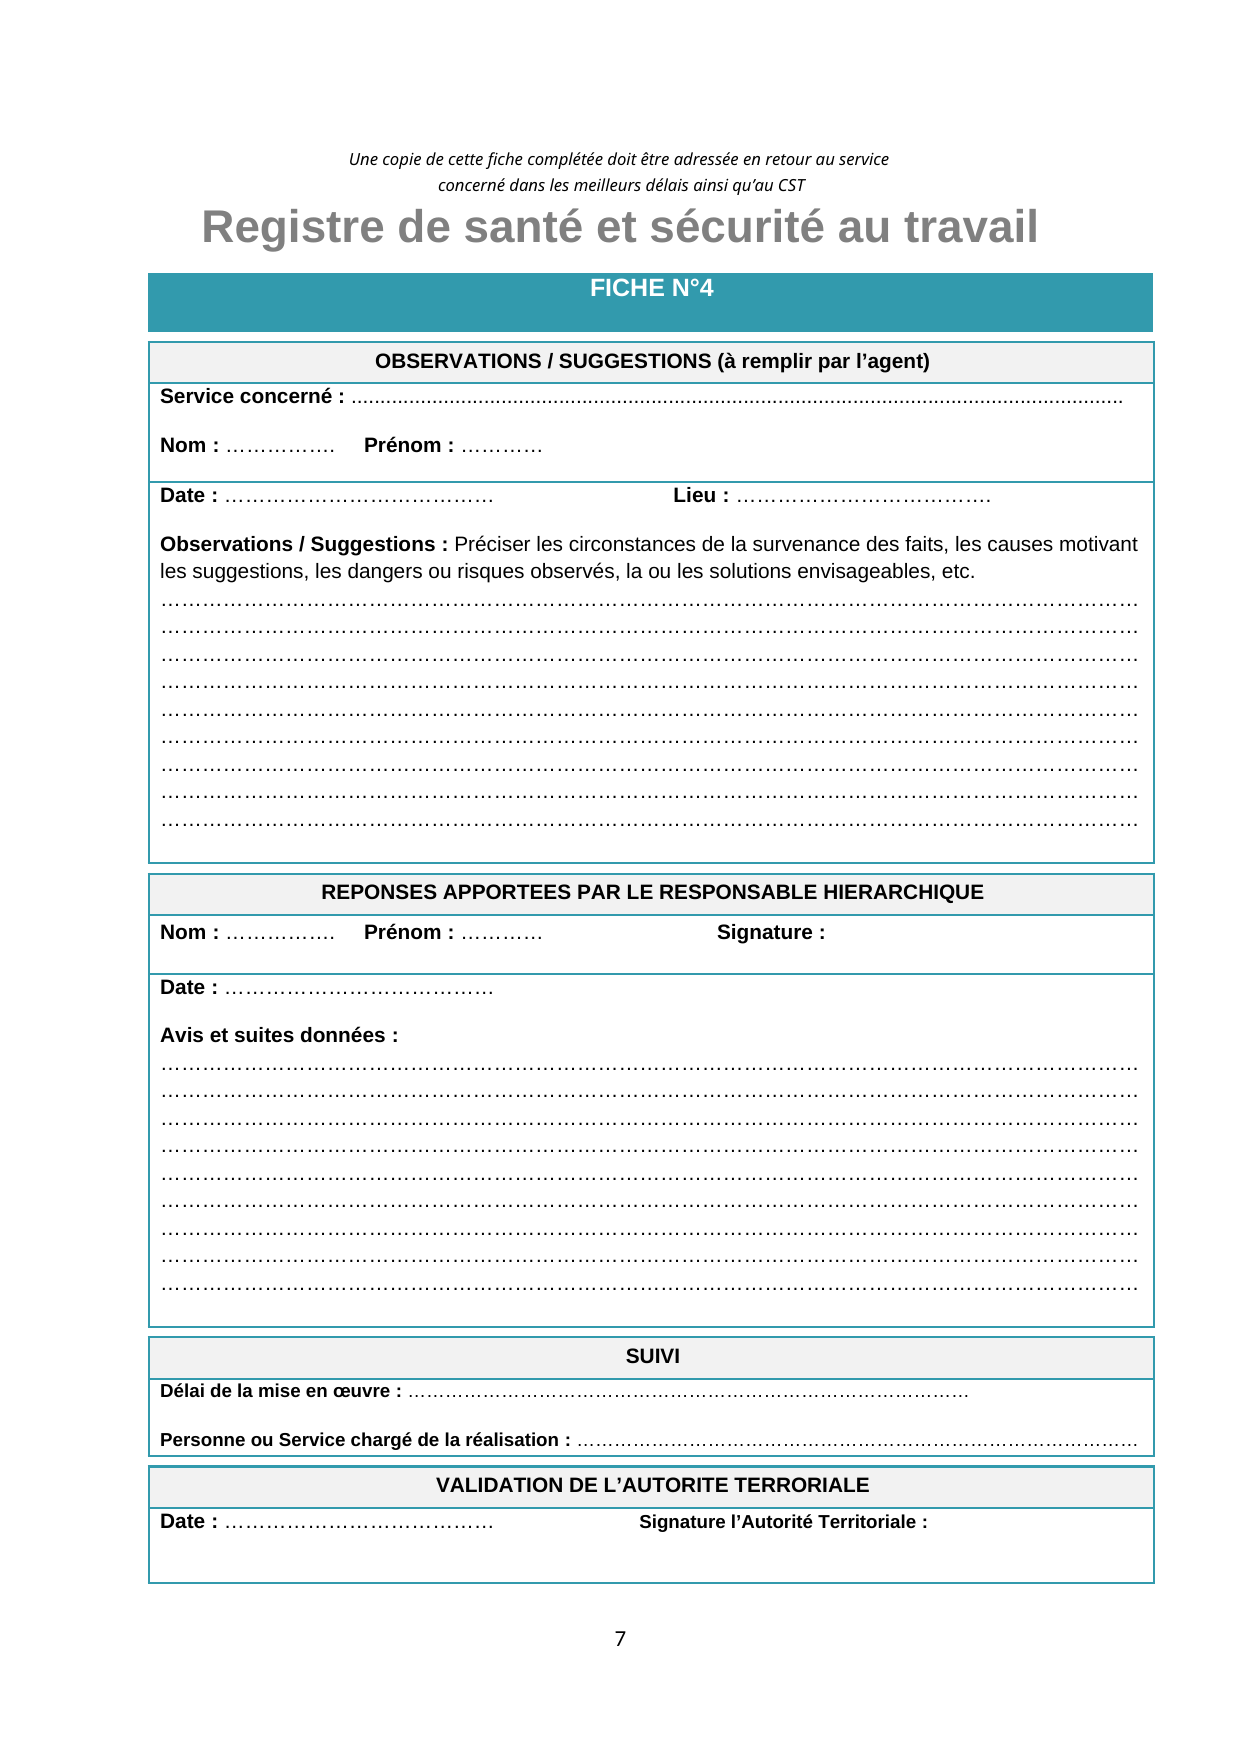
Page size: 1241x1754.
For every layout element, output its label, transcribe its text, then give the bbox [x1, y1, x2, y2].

table_header OBSERVATIONS / SUGGESTIONS (à remplir par l’agent) [150, 343, 1153, 382]
table_header FICHE N°4 [148, 273, 1153, 332]
table_cell Date : ………………………………… Signature l’Autorité Territoriale : [150, 1509, 1153, 1582]
text concerné dans les meilleurs délais ainsi qu’au CST [148, 174, 1092, 196]
text Une copie de cette fiche complétée doit être adressée en retour au service [148, 148, 1092, 170]
table_cell Service concerné : ...................................................................................................................................... Nom : ……………. Prénom : ………… [150, 384, 1153, 481]
table_cell Date : ………………………………… Avis et suites données : …………………………………………………………………………………………………………………………… …………………………………………………………………………………………………………………………… …………………………………………………………………………………………………………………………… …………………………………………………………………………………………………………………………… …………………………………………………………………………………………………………………………… …………………………………………………………………………………………………………………………… …………………………………………………………………………………………………………………………… …………………………………………………………………………………………………………………………… …………………………………………………………………………………………………………………………… [150, 975, 1153, 1326]
table_header REPONSES APPORTEES PAR LE RESPONSABLE HIERARCHIQUE [150, 875, 1153, 914]
table_cell Nom : ……………. Prénom : ………… Signature : [150, 916, 1153, 973]
text Registre de santé et sécurité au travail [148, 200, 1092, 252]
table_header VALIDATION DE L’AUTORITE TERRORIALE [150, 1468, 1153, 1507]
table_cell Délai de la mise en œuvre : ……………………………………………………………………………… Personne ou Service chargé de la réalisation : ……………………………………………………………………………… [150, 1380, 1153, 1455]
table_cell Date : ………………………………… Lieu : ………………………………. Observations / Suggestions : Préciser les circonstances de la survenance des faits, les causes motivant les suggestions, les dangers ou risques observés, la ou les solutions envisageables, etc. …………………………………………………………………………………………………………………………… …………………………………………………………………………………………………………………………… …………………………………………………………………………………………………………………………… …………………………………………………………………………………………………………………………… …………………………………………………………………………………………………………………………… …………………………………………………………………………………………………………………………… …………………………………………………………………………………………………………………………… …………………………………………………………………………………………………………………………… …………………………………………………………………………………………………………………………… [150, 483, 1153, 862]
table_header SUIVI [150, 1338, 1153, 1378]
